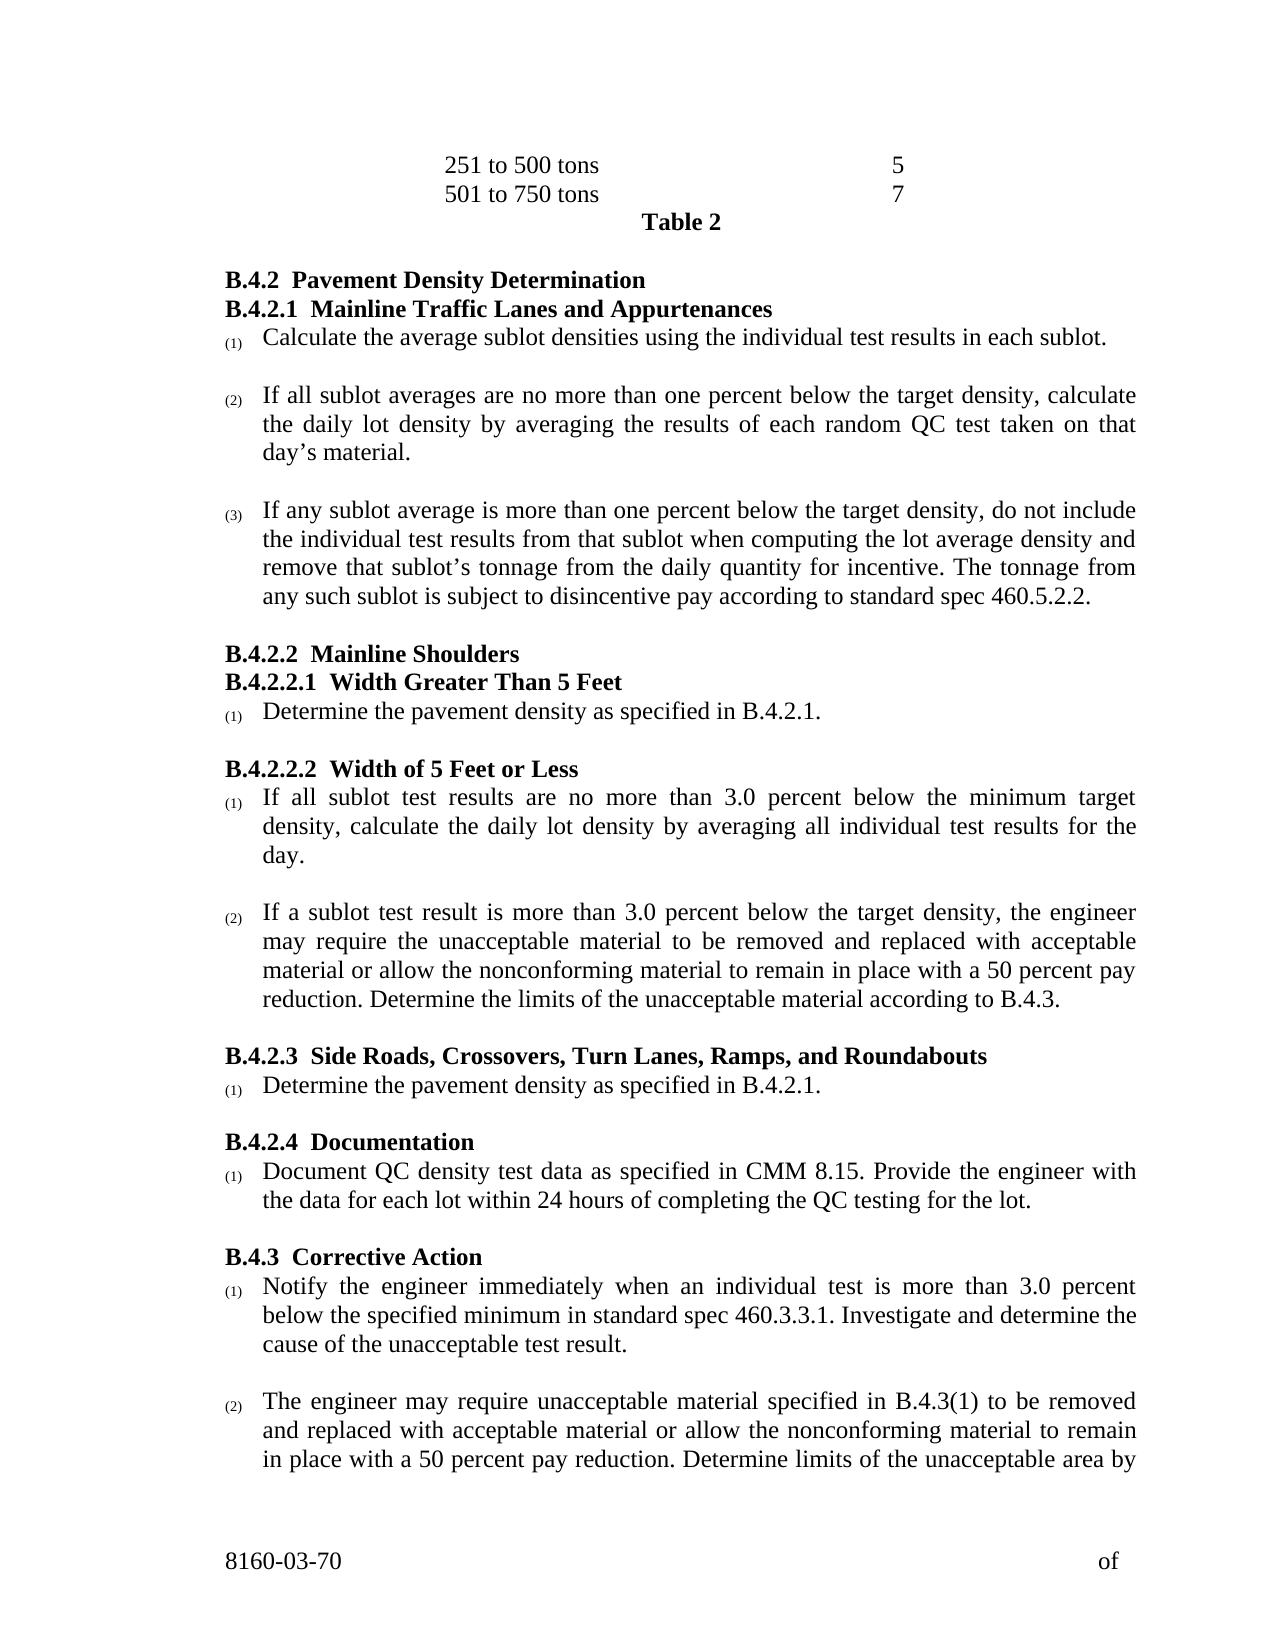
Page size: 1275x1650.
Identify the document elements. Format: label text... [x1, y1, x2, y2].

text (1) Notify the engineer immediately when an individual test is more than 3.0 percent below the specified minimum in standard spec 460.3.3.1. Investigate and determine the cause of the unacceptable test result. [225, 1271, 1137, 1357]
text (2) If a sublot test result is more than 3.0 percent below the target density, the engineer may require the unacceptable material to be removed and replaced with acceptable material or allow the nonconforming material to remain in place with a 50 percent pay reduction. Determine the limits of the unacceptable material according to B.4.3. [225, 897, 1137, 1012]
text B.4.2.1 Mainline Traffic Lanes and Appurtenances [225, 294, 1137, 322]
text B.4.2.2.1 Width Greater Than 5 Feet [225, 667, 1137, 696]
text (3) If any sublot average is more than one percent below the target density, do not include the individual test results from that sublot when computing the lot average density and remove that sublot’s tonnage from the daily quantity for incentive. The tonnage from any such sublot is subject to disincentive pay according to standard spec 460.5.2.2. [225, 495, 1137, 610]
text (1) Calculate the average sublot densities using the individual test results in each sublot. [225, 322, 1137, 351]
table_cell 5 [776, 150, 1020, 179]
text B.4.2.2.2 Width of 5 Feet or Less [225, 754, 1137, 782]
text B.4.2.2 Mainline Shoulders [225, 639, 1137, 667]
text B.4.2.3 Side Roads, Crossovers, Turn Lanes, Ramps, and Roundabouts [225, 1041, 1137, 1070]
text B.4.3 Corrective Action [225, 1242, 1137, 1271]
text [225, 1386, 1137, 1472]
text (2) If all sublot averages are no more than one percent below the target density, calculate the daily lot density by averaging the results of each random QC test taken on that day’s material. [225, 380, 1137, 466]
text B.4.2.4 Documentation [225, 1127, 1137, 1156]
text (1) Determine the pavement density as specified in B.4.2.1. [225, 1070, 1137, 1099]
text (1) If all sublot test results are no more than 3.0 percent below the minimum target density, calculate the daily lot density by averaging all individual test results for the day. [225, 782, 1137, 869]
table_cell 7 [776, 179, 1020, 207]
text Table 2 [225, 207, 1137, 236]
text (1) Document QC density test data as specified in CMM 8.15. Provide the engineer with the data for each lot within 24 hours of completing the QC testing for the lot. [225, 1156, 1137, 1214]
text B.4.2 Pavement Density Determination [225, 265, 1137, 294]
table_cell 251 to 500 tons [268, 150, 776, 179]
table_cell 501 to 750 tons [268, 179, 776, 207]
text (1) Determine the pavement density as specified in B.4.2.1. [225, 696, 1137, 725]
